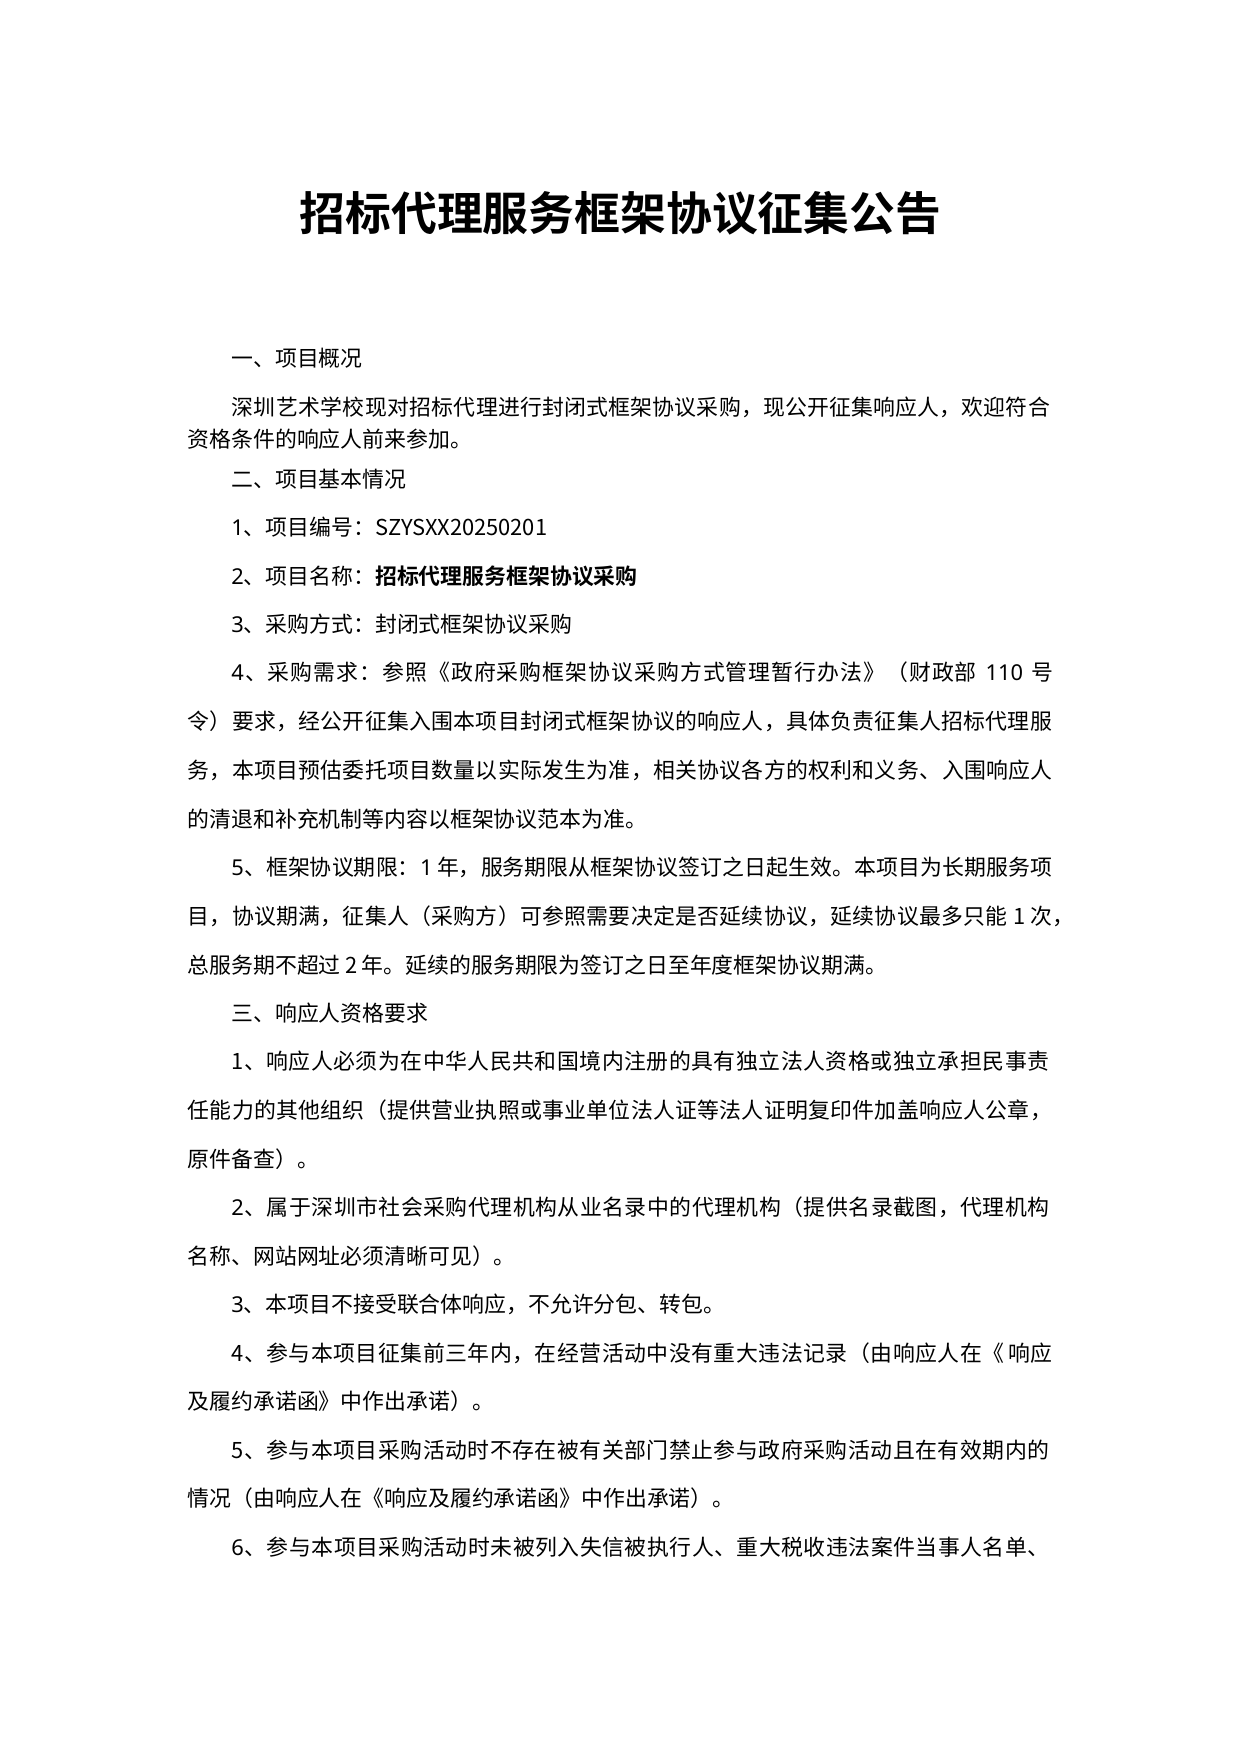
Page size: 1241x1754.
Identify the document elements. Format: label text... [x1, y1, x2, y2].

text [187, 1529, 1053, 1562]
text 二、项目基本情况 [187, 462, 1053, 494]
subtitle 招标代理服务框架协议征集公告 [187, 162, 1053, 259]
text 4、采购需求：参照《政府采购框架协议采购方式管理暂行办法》（财政部 110 号令）要求，经公开征集入围本项目封闭式框架协议的响应人，具体负责征集人招标代理服务，本项目预估委托项目数量以实际发生为准，相关协议各方的权利和义务、入围响应人的清退和补充机制等内容以框架协议范本为准。 [187, 655, 1053, 834]
text 3、本项目不接受联合体响应，不允许分包、转包。 [187, 1287, 1053, 1319]
text 一、项目概况 [187, 341, 1053, 373]
text 4、参与本项目征集前三年内，在经营活动中没有重大违法记录（由响应人在《响应及履约承诺函》中作出承诺）。 [187, 1335, 1053, 1416]
text 1、响应人必须为在中华人民共和国境内注册的具有独立法人资格或独立承担民事责任能力的其他组织（提供营业执照或事业单位法人证等法人证明复印件加盖响应人公章，原件备查）。 [187, 1044, 1053, 1174]
text 三、响应人资格要求 [187, 996, 1053, 1028]
text 5、框架协议期限：1年，服务期限从框架协议签订之日起生效。本项目为长期服务项目，协议期满，征集人（采购方）可参照需要决定是否延续协议，延续协议最多只能1次，总服务期不超过2年。延续的服务期限为签订之日至年度框架协议期满。 [187, 850, 1053, 980]
text 5、参与本项目采购活动时不存在被有关部门禁止参与政府采购活动且在有效期内的情况（由响应人在《响应及履约承诺函》中作出承诺）。 [187, 1432, 1053, 1513]
text 3、采购方式：封闭式框架协议采购 [187, 607, 1053, 639]
text 2、属于深圳市社会采购代理机构从业名录中的代理机构（提供名录截图，代理机构名称、网站网址必须清晰可见）。 [187, 1190, 1053, 1271]
text 1、项目编号：SZYSXX20250201 [187, 510, 1053, 543]
text 2、项目名称：招标代理服务框架协议采购 [187, 558, 1053, 591]
text 深圳艺术学校现对招标代理进行封闭式框架协议采购，现公开征集响应人，欢迎符合资格条件的响应人前来参加。 [187, 389, 1053, 454]
